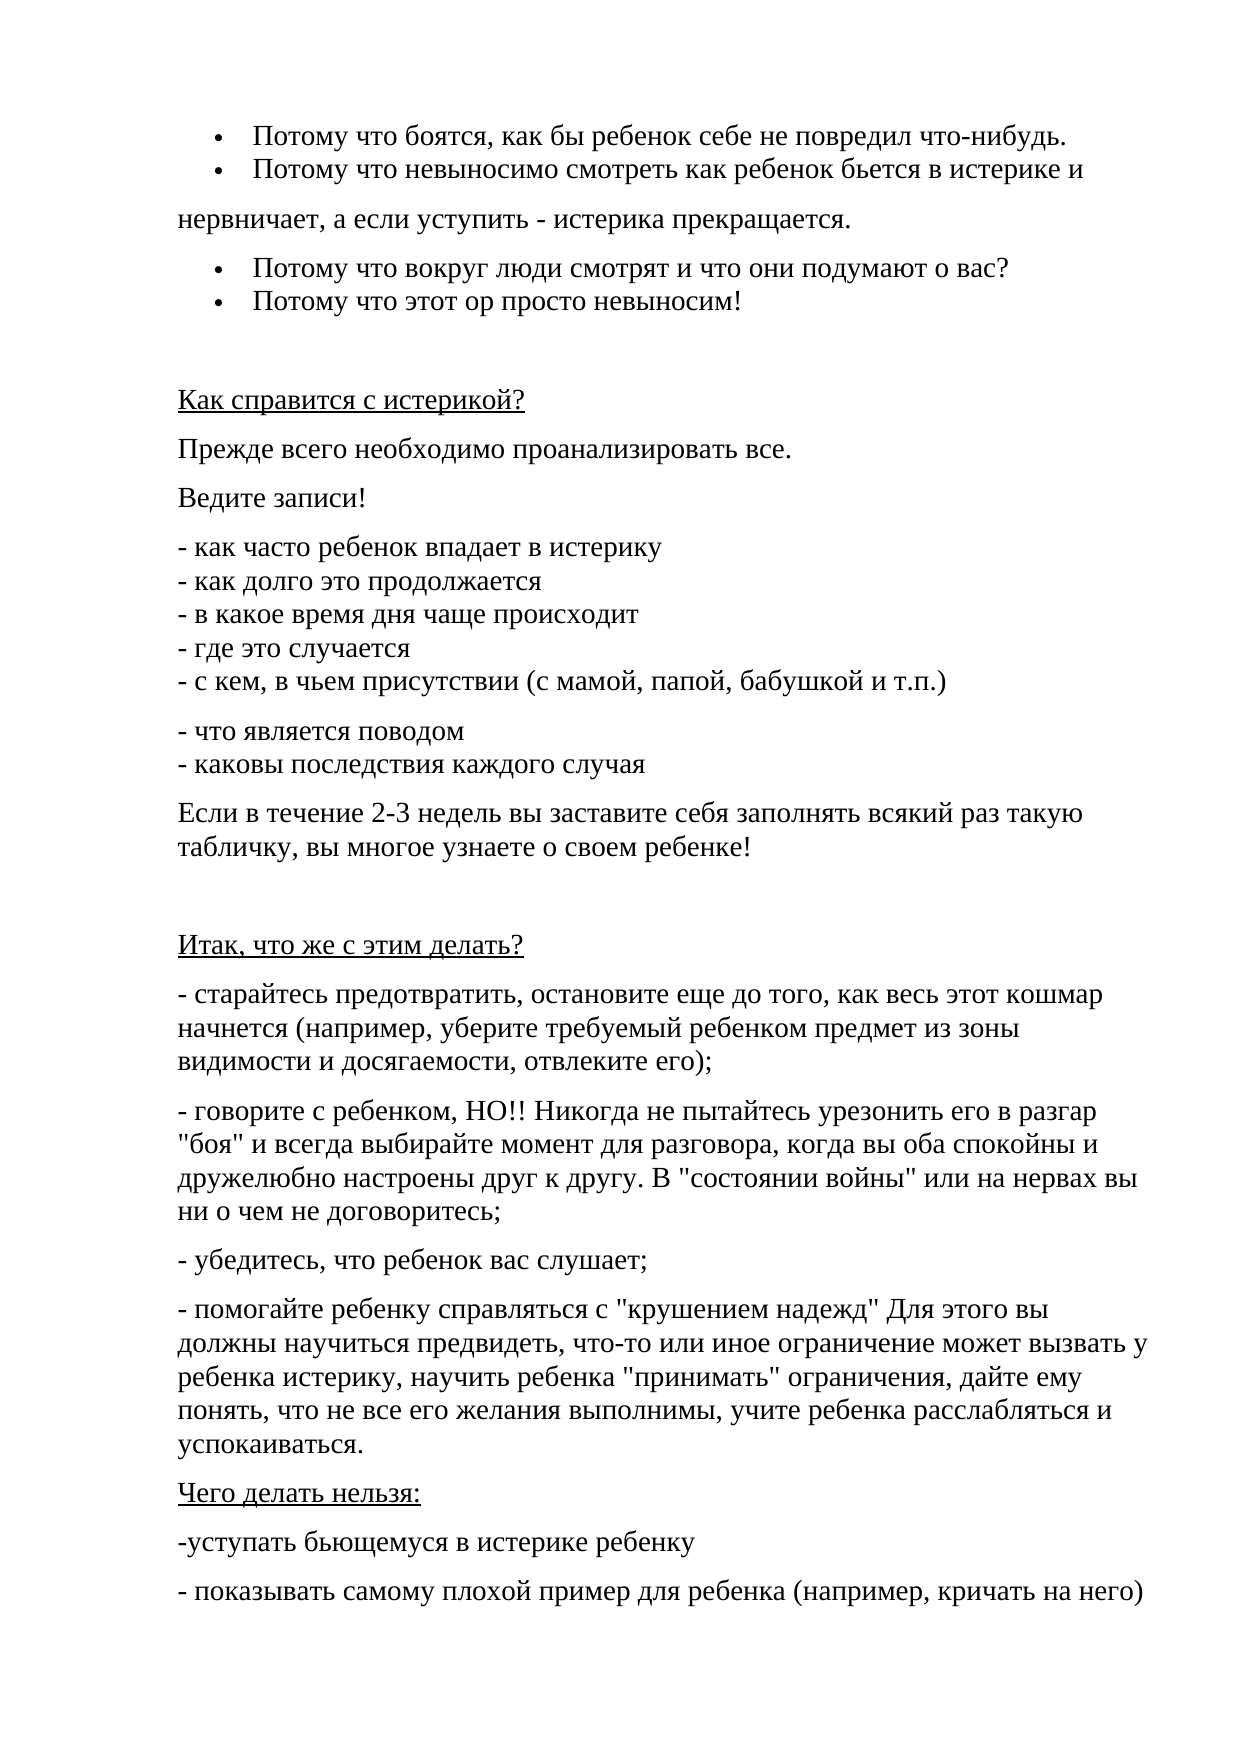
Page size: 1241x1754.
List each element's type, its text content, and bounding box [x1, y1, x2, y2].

text Чего делать нельзя: [177, 1475, 1152, 1508]
text - помогайте ребенку справляться с "крушением надежд" Для этого вы должны научиться предвидеть, что-то или иное ограничение может вызвать у ребенка истерику, научить ребенка "принимать" ограничения, дайте ему понять, что не все его желания выполнимы, учите ребенка расслабляться и успокаиваться. [177, 1292, 1152, 1459]
text -уступать бьющемуся в истерике ребенку [177, 1524, 1152, 1558]
text - старайтесь предотвратить, остановите еще до того, как весь этот кошмар начнется (например, уберите требуемый ребенком предмет из зоны видимости и досягаемости, отвлеките его); [177, 976, 1152, 1077]
text - убедитесь, что ребенок вас слушает; [177, 1242, 1152, 1276]
text Ведите записи! [177, 480, 1152, 514]
text нервничает, а если уступить - истерика прекращается. [177, 201, 1152, 234]
text - показывать самому плохой пример для ребенка (например, кричать на него) [177, 1573, 1152, 1607]
text - как часто ребенок впадает в истерику - как долго это продолжается - в какое время дня чаще происходит - где это случается - с кем, в чьем присутствии (с мамой, папой, бабушкой и т.п.) [177, 529, 1152, 697]
text Как справится с истерикой? [177, 382, 1152, 415]
list Потому что вокруг люди смотрят и что они подумают о вас? [215, 250, 1152, 283]
text Если в течение 2-3 недель вы заставите себя заполнять всякий раз такую табличку, вы многое узнаете о своем ребенке! [177, 795, 1152, 862]
text Итак, что же с этим делать? [177, 927, 1152, 961]
text - говорите с ребенком, НО!! Никогда не пытайтесь урезонить его в разгар "боя" и всегда выбирайте момент для разговора, когда вы оба спокойны и дружелюбно настроены друг к другу. В "состоянии войны" или на нервах вы ни о чем не договоритесь; [177, 1093, 1152, 1227]
list Потому что этот ор просто невыносим! [215, 283, 1152, 317]
text Прежде всего необходимо проанализировать все. [177, 431, 1152, 464]
list Потому что невыносимо смотреть как ребенок бьется в истерике и [215, 152, 1152, 185]
text - что является поводом - каковы последствия каждого случая [177, 713, 1152, 780]
list Потому что боятся, как бы ребенок себе не повредил что-нибудь. [215, 118, 1152, 152]
